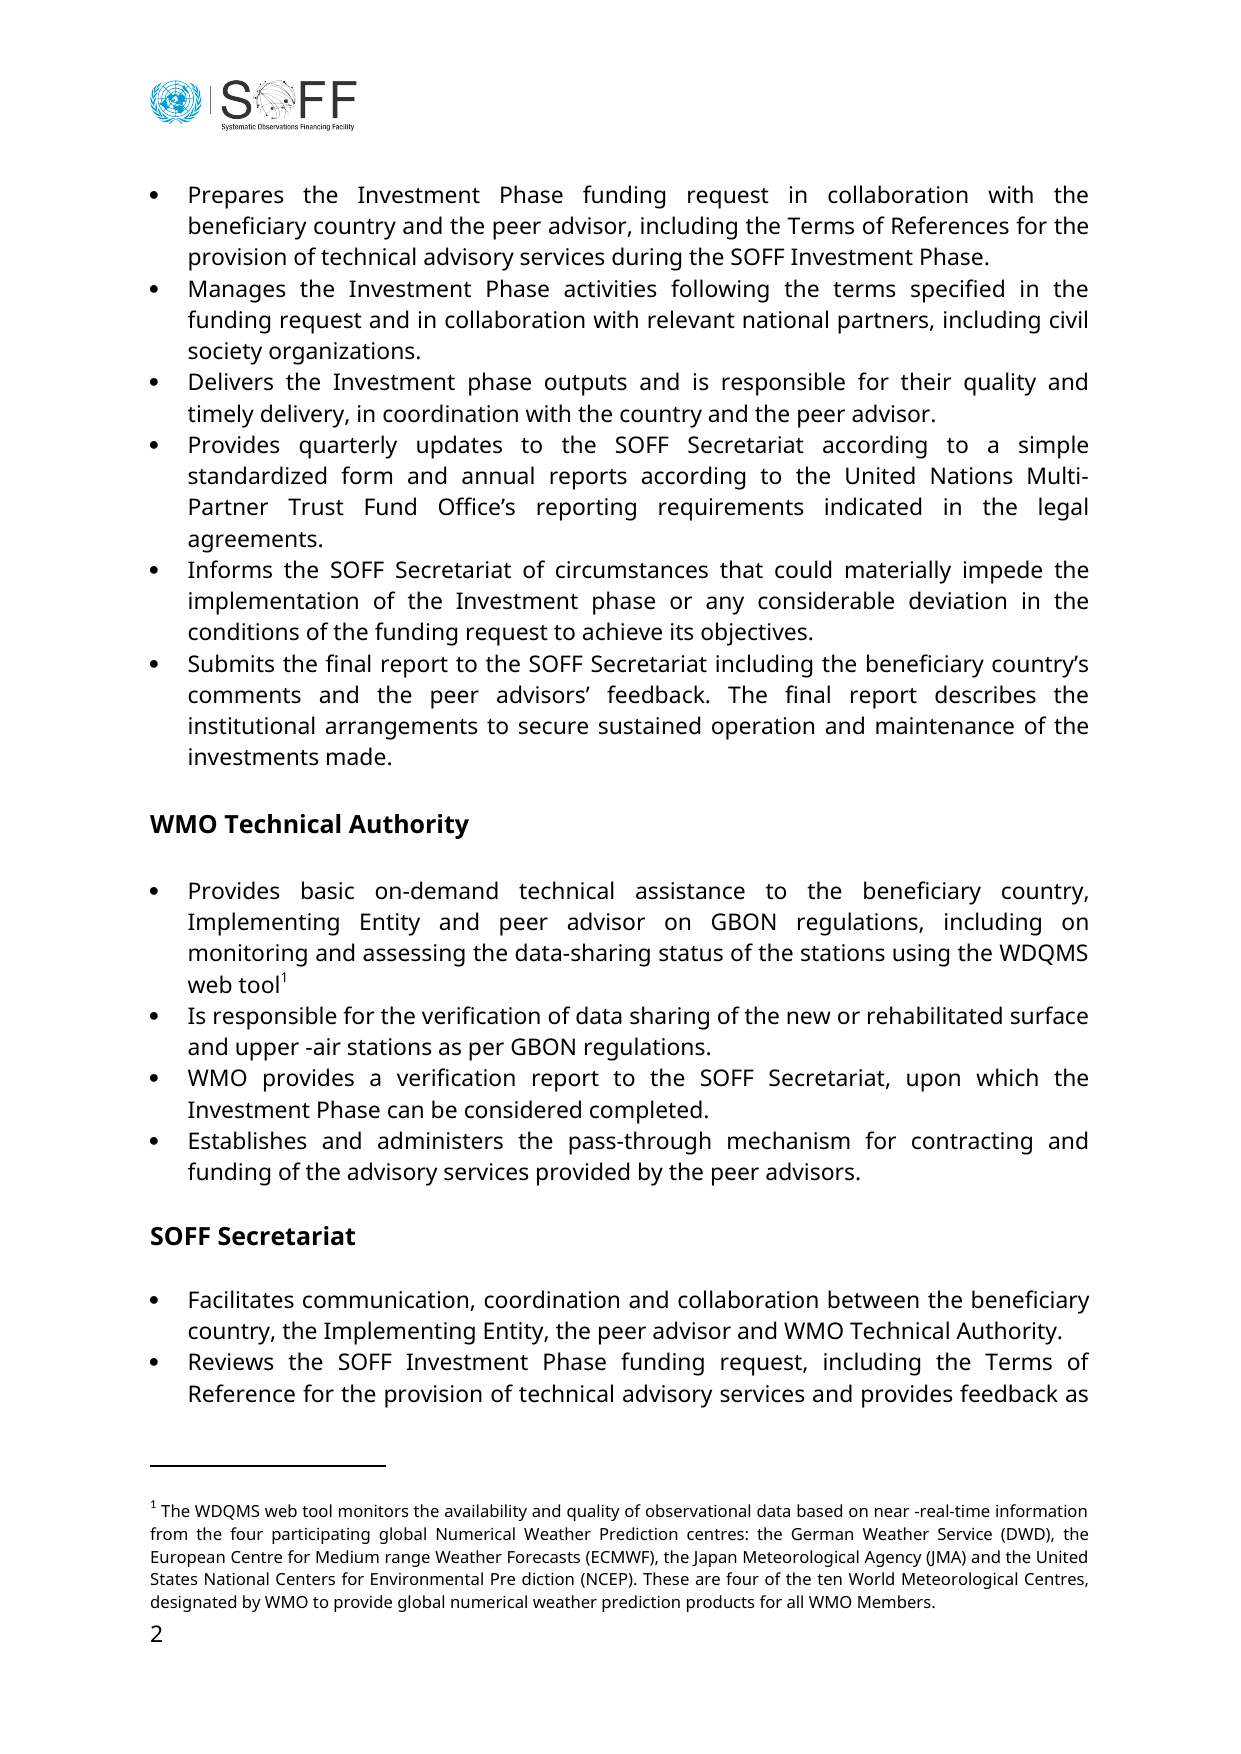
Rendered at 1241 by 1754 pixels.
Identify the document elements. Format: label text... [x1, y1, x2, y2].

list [150, 1346, 1090, 1409]
picture [150, 80, 357, 131]
text WMO Technical Authority [150, 807, 1090, 841]
list Establishes and administers the pass-through mechanism for contracting and funding of the advisory services provided by the peer advisors. [150, 1125, 1090, 1187]
list Submits the final report to the SOFF Secretariat including the beneficiary country’s comments and the peer advisors’ feedback. The final report describes the institutional arrangements to secure sustained operation and maintenance of the investments made. [150, 648, 1090, 773]
list WMO provides a verification report to the SOFF Secretariat, upon which the Investment Phase can be considered completed. [150, 1062, 1090, 1125]
list Is responsible for the verification of data sharing of the new or rehabilitated surface and upper -air stations as per GBON regulations. [150, 1000, 1090, 1062]
text SOFF Secretariat [150, 1218, 1090, 1253]
list Facilitates communication, coordination and collaboration between the beneficiary country, the Implementing Entity, the peer advisor and WMO Technical Authority. [150, 1284, 1090, 1346]
list Delivers the Investment phase outputs and is responsible for their quality and timely delivery, in coordination with the country and the peer advisor. [150, 366, 1090, 429]
list Manages the Investment Phase activities following the terms specified in the funding request and in collaboration with relevant national partners, including civil society organizations. [150, 273, 1090, 366]
list Provides quarterly updates to the SOFF Secretariat according to a simple standardized form and annual reports according to the United Nations Multi-Partner Trust Fund Office’s reporting requirements indicated in the legal agreements. [150, 429, 1090, 554]
list Prepares the Investment Phase funding request in collaboration with the beneficiary country and the peer advisor, including the Terms of References for the provision of technical advisory services during the SOFF Investment Phase. [150, 179, 1090, 273]
list Provides basic on-demand technical assistance to the beneficiary country, Implementing Entity and peer advisor on GBON regulations, including on monitoring and assessing the data-sharing status of the stations using the WDQMS web tool [150, 875, 1090, 1000]
list Informs the SOFF Secretariat of circumstances that could materially impede the implementation of the Investment phase or any considerable deviation in the conditions of the funding request to achieve its objectives. [150, 554, 1090, 648]
